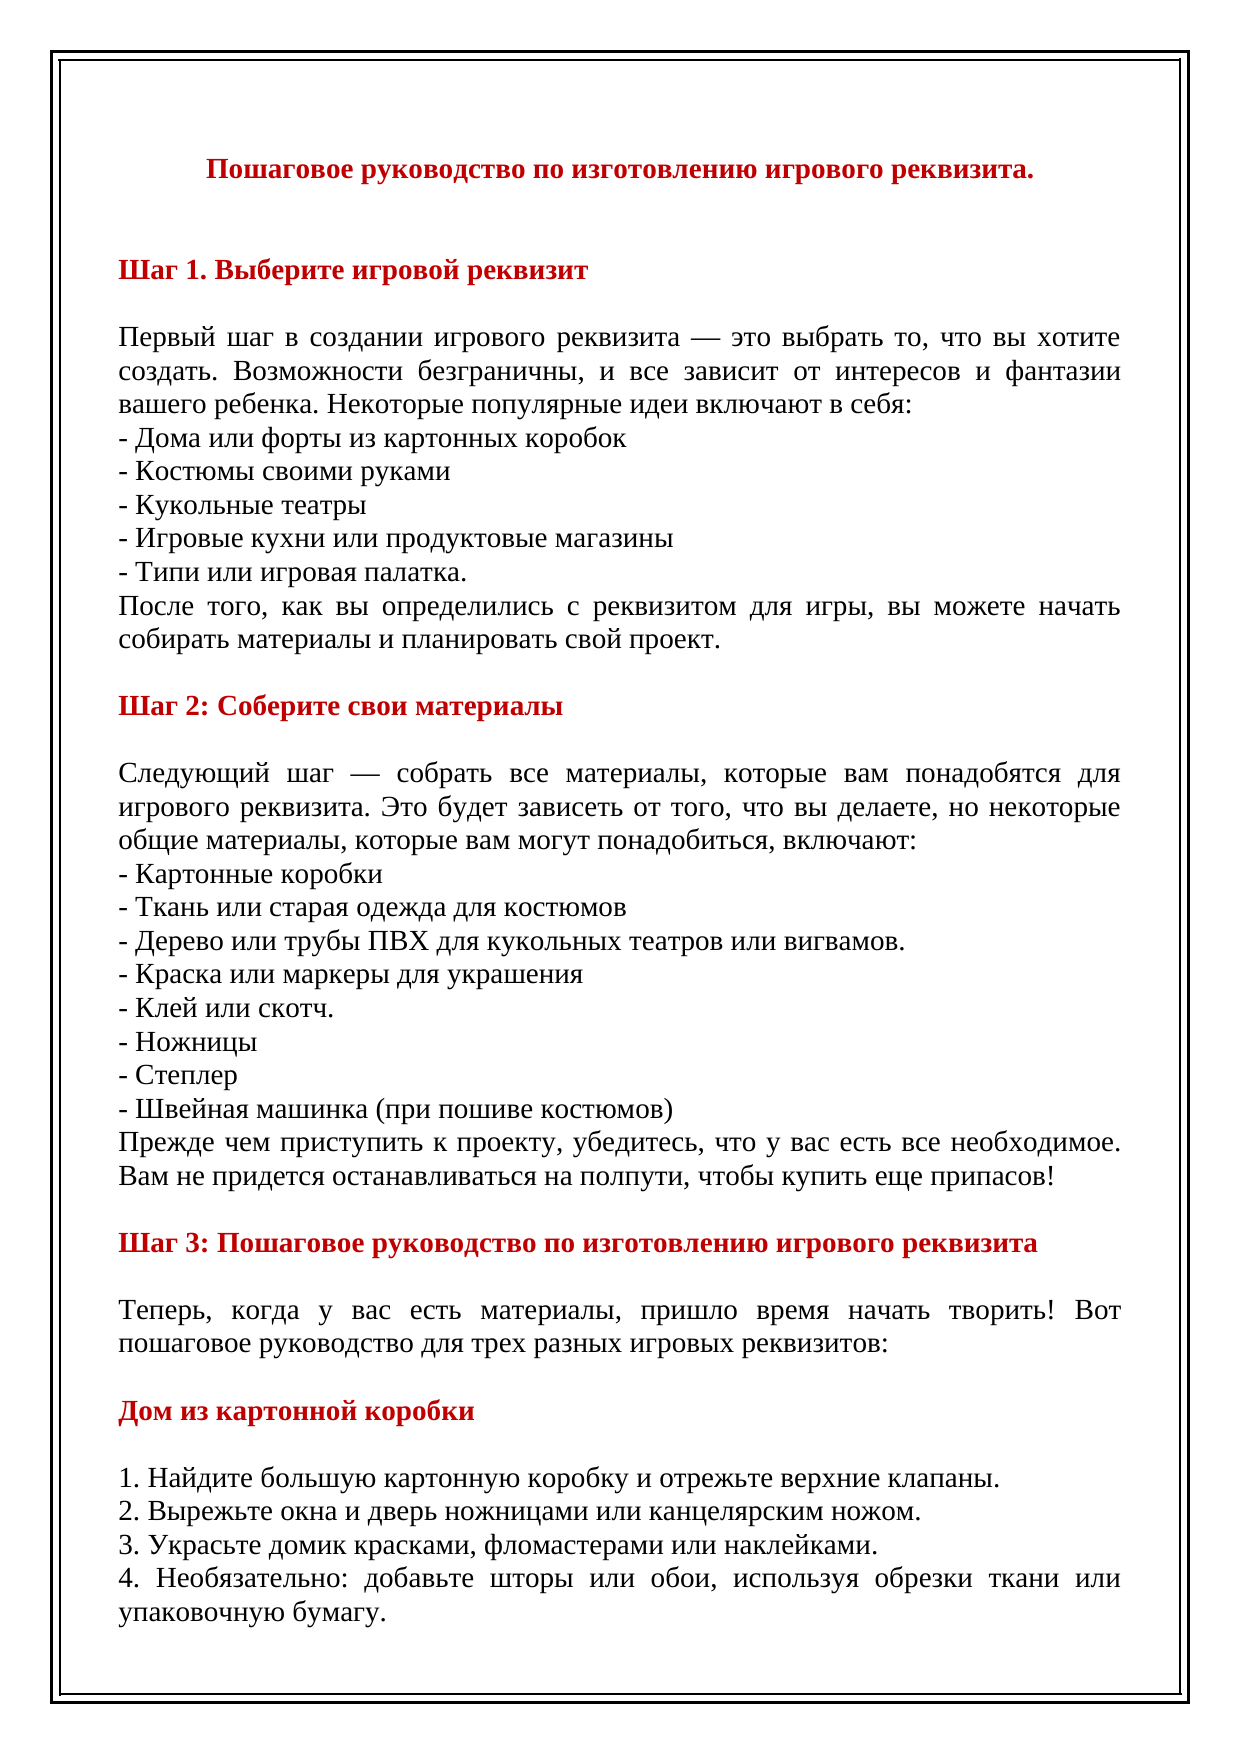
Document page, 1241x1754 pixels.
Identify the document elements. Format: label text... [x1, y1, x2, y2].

text 2. Вырежьте окна и дверь ножницами или канцелярским ножом. [118, 1493, 1122, 1527]
text - Кукольные театры [118, 487, 1122, 521]
text - Дерево или трубы ПВХ для кукольных театров или вигвамов. [118, 923, 1122, 957]
text Дом из картонной коробки [118, 1393, 1122, 1426]
text Прежде чем приступить к проекту, убедитесь, что у вас есть все необходимое. Вам не придется останавливаться на полпути, чтобы купить еще припасов! [118, 1124, 1122, 1191]
text - Игровые кухни или продуктовые магазины [118, 521, 1122, 554]
text - Степлер [118, 1057, 1122, 1091]
text Первый шаг в создании игрового реквизита — это выбрать то, что вы хотите создать. Возможности безграничны, и все зависит от интересов и фантазии вашего ребенка. Некоторые популярные идеи включают в себя: [118, 319, 1122, 420]
text - Костюмы своими руками [118, 453, 1122, 487]
text Пошаговое руководство по изготовлению игрового реквизита. [118, 152, 1122, 185]
text 4. Необязательно: добавьте шторы или обои, используя обрезки ткани или упаковочную бумагу. [118, 1560, 1122, 1627]
text После того, как вы определились с реквизитом для игры, вы можете начать собирать материалы и планировать свой проект. [118, 588, 1122, 655]
text 1. Найдите большую картонную коробку и отрежьте верхние клапаны. [118, 1460, 1122, 1493]
text - Типи или игровая палатка. [118, 554, 1122, 588]
text - Швейная машинка (при пошиве костюмов) [118, 1091, 1122, 1124]
text Теперь, когда у вас есть материалы, пришло время начать творить! Вот пошаговое руководство для трех разных игровых реквизитов: [118, 1292, 1122, 1359]
text Шаг 1. Выберите игровой реквизит [118, 252, 1122, 286]
text Шаг 3: Пошаговое руководство по изготовлению игрового реквизита [118, 1225, 1122, 1258]
text Следующий шаг — собрать все материалы, которые вам понадобятся для игрового реквизита. Это будет зависеть от того, что вы делаете, но некоторые общие материалы, которые вам могут понадобиться, включают: [118, 755, 1122, 856]
text Шаг 2: Соберите свои материалы [118, 688, 1122, 722]
text - Клей или скотч. [118, 990, 1122, 1024]
text - Ткань или старая одежда для костюмов [118, 889, 1122, 923]
text - Краска или маркеры для украшения [118, 957, 1122, 990]
text - Дома или форты из картонных коробок [118, 420, 1122, 453]
text 3. Украсьте домик красками, фломастерами или наклейками. [118, 1527, 1122, 1560]
text - Картонные коробки [118, 856, 1122, 889]
text - Ножницы [118, 1024, 1122, 1057]
